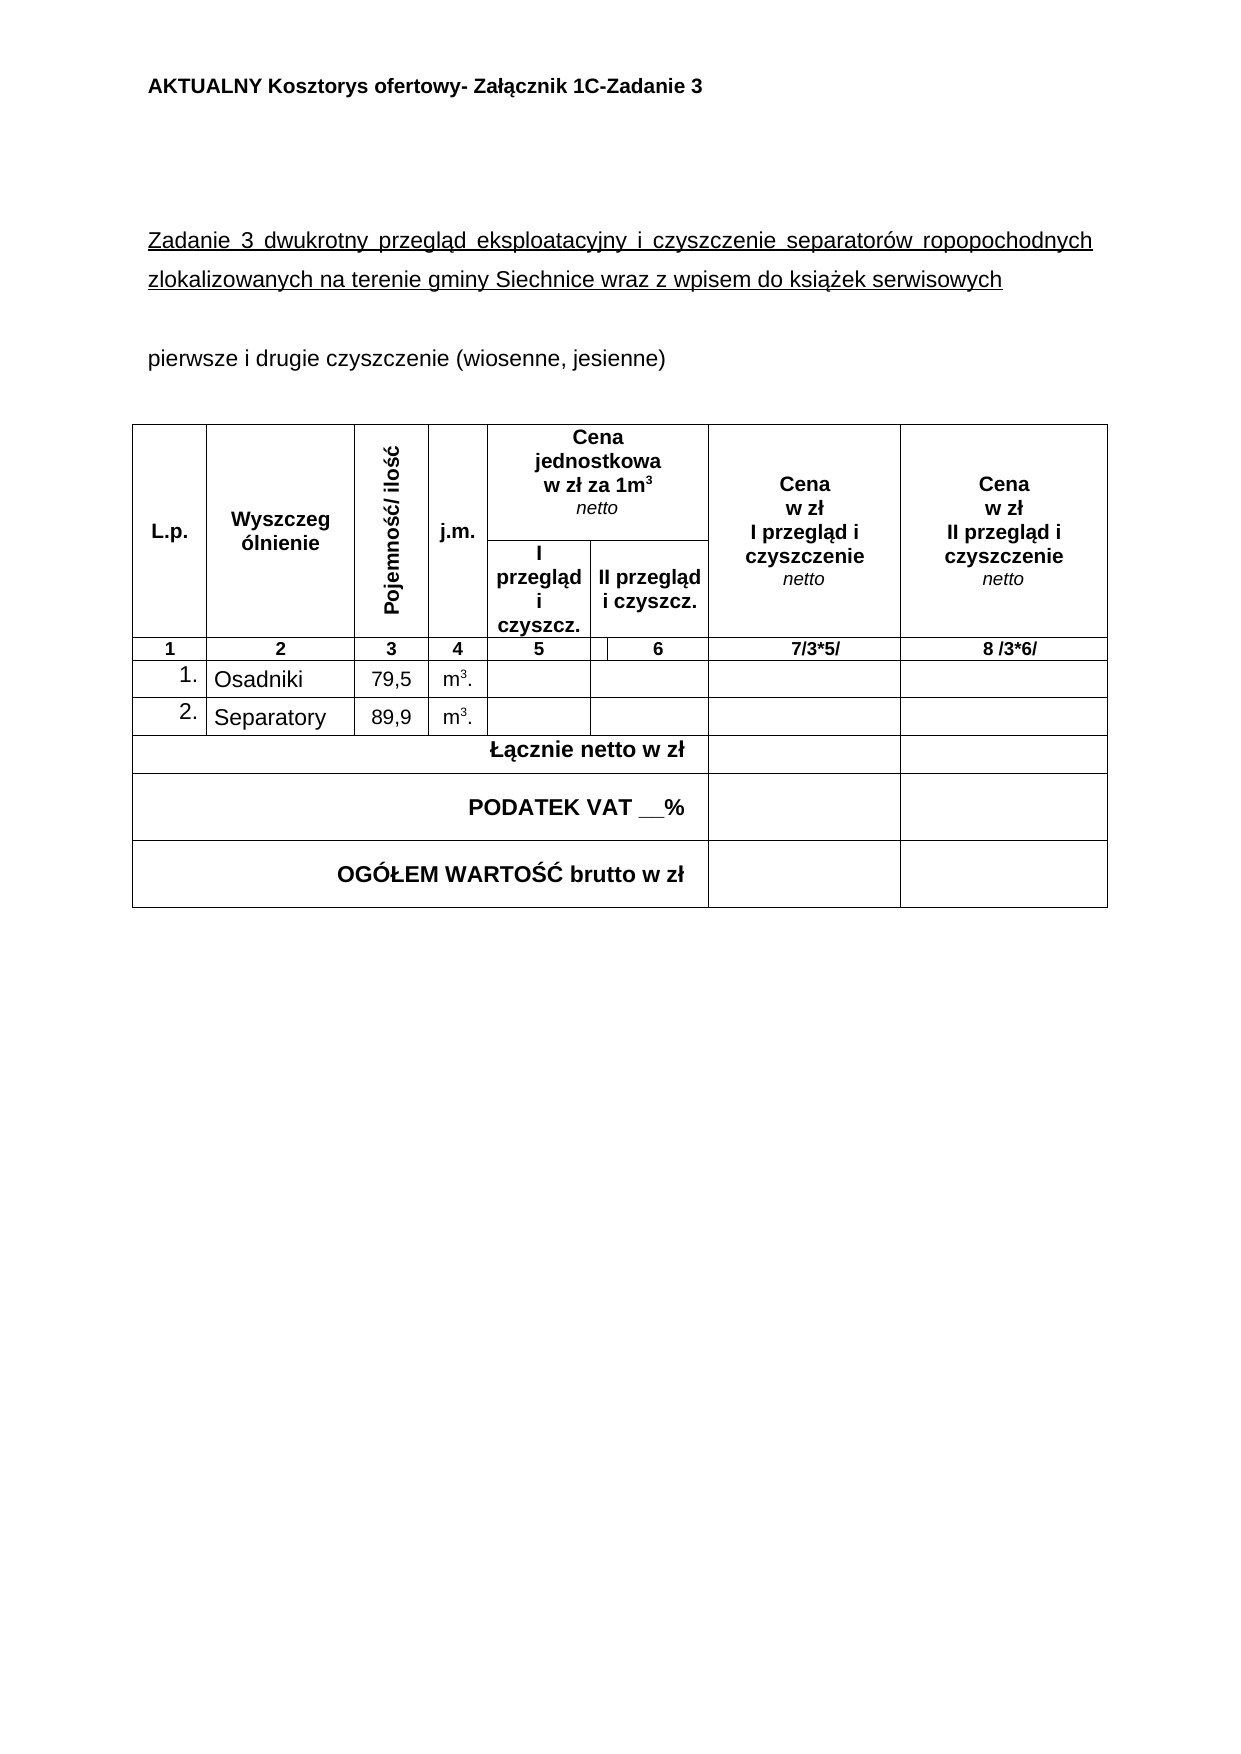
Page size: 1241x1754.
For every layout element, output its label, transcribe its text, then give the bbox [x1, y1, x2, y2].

table_header Pojemność/ ilość [355, 425, 428, 637]
table_cell 1 [133, 638, 206, 659]
table_cell 7/3*5/ [709, 638, 900, 659]
table_cell 79,5 [355, 661, 428, 697]
table_cell 2 [207, 638, 354, 659]
table_cell [709, 736, 900, 773]
table_cell OGÓŁEM WARTOŚĆ brutto w zł [133, 841, 708, 907]
text Zadanie 3 dwukrotny przegląd eksploatacyjny i czyszczenie separatorów ropopochodnych zlokalizowanych na terenie gminy Siechnice wraz z wpisem do książek serwisowych [148, 251, 1093, 292]
table_cell Osadniki [207, 661, 354, 697]
text pierwsze i drugie czyszczenie (wiosenne, jesienne) [148, 345, 1093, 371]
table_header Wyszczególnienie [207, 425, 354, 637]
table_header Cena w zł II przegląd i czyszczenie netto [901, 425, 1107, 637]
table_cell PODATEK VAT __% [133, 774, 708, 840]
table_cell [709, 698, 900, 735]
table_cell 5 [488, 638, 590, 659]
table_header Cena jednostkowa w zł za 1m3 netto [488, 425, 708, 540]
table_cell [901, 698, 1107, 735]
table_cell [591, 698, 708, 735]
table_cell [488, 698, 590, 735]
table_cell 8 /3*6/ [901, 638, 1107, 659]
table_cell Separatory [207, 698, 354, 735]
table_cell I przegląd i czyszcz. [488, 541, 590, 637]
table_cell 3 [355, 638, 428, 659]
table_cell Łącznie netto w zł [133, 736, 708, 773]
table_cell [901, 774, 1107, 840]
table_cell m3. [429, 698, 487, 735]
table_cell [591, 638, 607, 659]
table_cell [709, 841, 900, 907]
table_cell m3. [429, 661, 487, 697]
table_header j.m. [429, 425, 487, 637]
table_cell 89,9 [355, 698, 428, 735]
table_cell [488, 661, 590, 697]
table_header L.p. [133, 425, 206, 637]
table_cell [901, 736, 1107, 773]
table_cell [901, 841, 1107, 907]
table_cell 4 [429, 638, 487, 659]
table_cell 2. [133, 698, 206, 735]
table_cell 1. [133, 661, 206, 697]
table_cell [591, 661, 708, 697]
table_cell [901, 661, 1107, 697]
table_cell II przegląd i czyszcz. [591, 541, 708, 637]
text Zadanie 3 dwukrotny przegląd eksploatacyjny i czyszczenie separatorów ropopochodnych zlokalizowanych na terenie gminy Siechnice wraz z wpisem do książek serwisowych [148, 227, 1093, 249]
table_cell 6 [608, 638, 708, 659]
table_header Cena w zł I przegląd i czyszczenie netto [709, 425, 900, 637]
table_cell [709, 774, 900, 840]
table_cell [709, 661, 900, 697]
